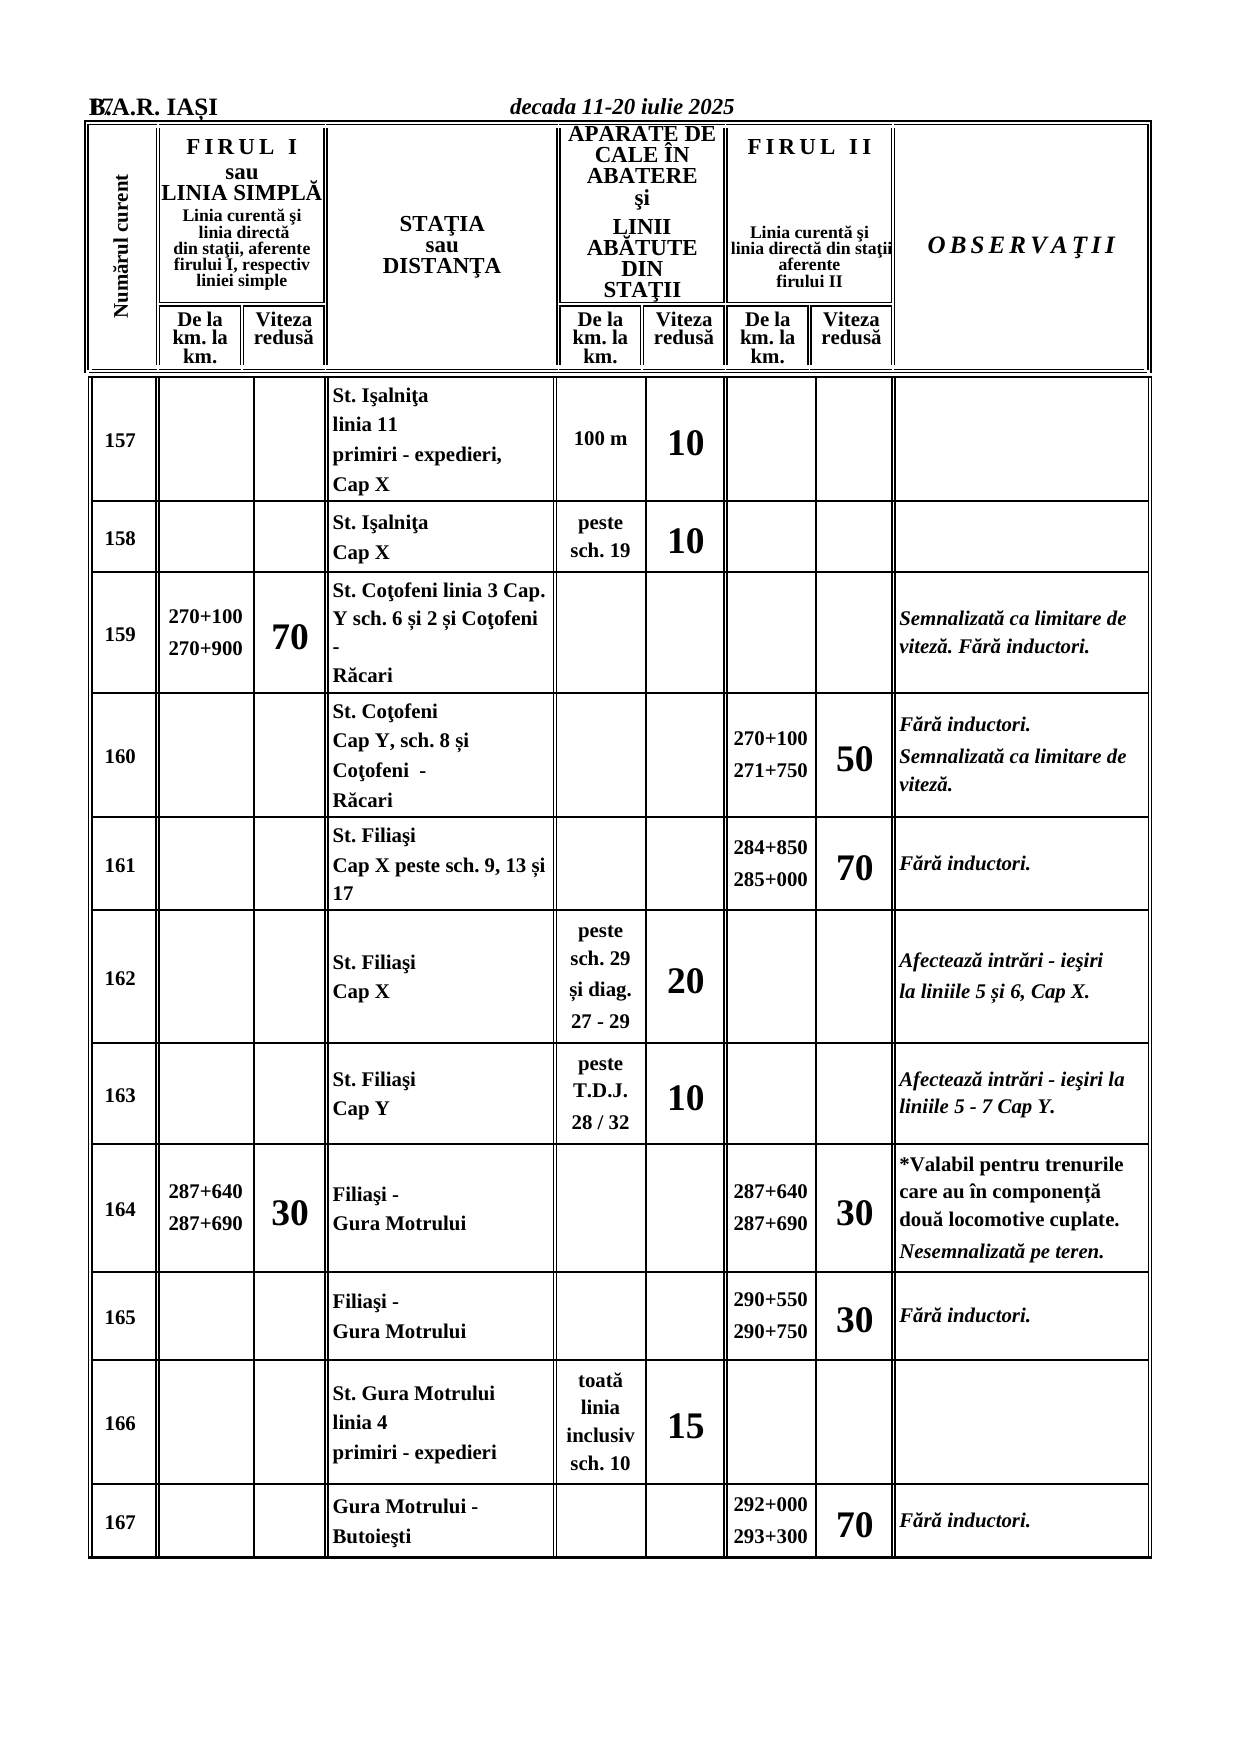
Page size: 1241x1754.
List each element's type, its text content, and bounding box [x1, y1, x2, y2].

table_cell [647, 818, 723, 909]
table_cell [647, 694, 723, 816]
table_cell 100 m [557, 378, 645, 500]
table_cell [647, 1485, 723, 1556]
table_cell [255, 818, 324, 909]
table_cell Afectează intrări - ieşiri la liniile 5 - 7 Cap Y. [896, 1044, 1148, 1143]
table_cell [896, 378, 1148, 500]
table_cell [817, 911, 891, 1042]
table_cell Semnalizată ca limitare de viteză. Fără inductori. [896, 573, 1148, 692]
table_cell Fără inductori. Semnalizată ca limitare de viteză. [896, 694, 1148, 816]
table_cell [896, 502, 1148, 571]
table_cell peste T.D.J. 28 / 32 [557, 1044, 645, 1143]
table_cell 10 [647, 1044, 723, 1143]
table_cell [647, 573, 723, 692]
table_cell 10 [647, 378, 723, 500]
table_cell peste sch. 19 [557, 502, 645, 571]
table_cell [93, 502, 155, 571]
table_cell [557, 1273, 645, 1358]
table_cell [255, 1485, 324, 1556]
table_cell [93, 378, 155, 500]
table_cell [160, 502, 253, 571]
table_cell [557, 573, 645, 692]
table_cell [93, 818, 155, 909]
table_cell 70 [817, 1485, 891, 1556]
table_cell 284+850 285+000 [728, 818, 815, 909]
table_cell [647, 1145, 723, 1271]
table_cell *Valabil pentru trenurile care au în componență două locomotive cuplate. Nesemnalizată pe teren. [896, 1145, 1148, 1271]
table_cell 30 [255, 1145, 324, 1271]
table_cell [160, 1273, 253, 1358]
table_cell [255, 502, 324, 571]
table_cell St. Işalniţa Cap X [329, 502, 553, 571]
table_cell [817, 502, 891, 571]
table_cell [817, 1361, 891, 1483]
table_cell Gura Motrului - Butoieşti [329, 1485, 553, 1556]
table_cell [728, 1044, 815, 1143]
table_cell [817, 378, 891, 500]
table_cell Fără inductori. [896, 818, 1148, 909]
table_cell Filiaşi - Gura Motrului [329, 1145, 553, 1271]
table_cell Filiaşi - Gura Motrului [329, 1273, 553, 1358]
table_cell St. Filiaşi Cap Y [329, 1044, 553, 1143]
table_cell [557, 1485, 645, 1556]
table_cell [728, 378, 815, 500]
table_cell Afectează intrări - ieşiri la liniile 5 și 6, Cap X. [896, 911, 1148, 1042]
table_cell St. Filiaşi Cap X [329, 911, 553, 1042]
table_cell [647, 1273, 723, 1358]
table_cell 20 [647, 911, 723, 1042]
table_cell [728, 502, 815, 571]
table_cell peste sch. 29 și diag. 27 - 29 [557, 911, 645, 1042]
table_cell [728, 911, 815, 1042]
table_cell Fără inductori. [896, 1273, 1148, 1358]
table_cell [93, 1145, 155, 1271]
table_cell 50 [817, 694, 891, 816]
table_cell [93, 694, 155, 816]
table_cell 30 [817, 1273, 891, 1358]
table_cell [896, 1361, 1148, 1483]
table_cell [255, 1273, 324, 1358]
table_cell St. Coţofeni Cap Y, sch. 8 și Coţofeni - Răcari [329, 694, 553, 816]
table_cell [93, 1361, 155, 1483]
table_cell Fără inductori. [896, 1485, 1148, 1556]
table_cell [160, 1044, 253, 1143]
table_cell [160, 911, 253, 1042]
table_cell 290+550 290+750 [728, 1273, 815, 1358]
table_cell [728, 1361, 815, 1483]
table_cell [817, 1044, 891, 1143]
table_cell [160, 694, 253, 816]
table_cell toată linia inclusiv sch. 10 [557, 1361, 645, 1483]
table_cell [93, 1485, 155, 1556]
table_cell 70 [817, 818, 891, 909]
table_cell [255, 694, 324, 816]
table_cell [255, 1044, 324, 1143]
table_cell [557, 818, 645, 909]
table_cell [93, 573, 155, 692]
table_cell [160, 1485, 253, 1556]
table_cell 287+640 287+690 [160, 1145, 253, 1271]
table_cell 270+100 271+750 [728, 694, 815, 816]
table_cell St. Işalniţa linia 11 primiri - expedieri, Cap X [329, 378, 553, 500]
table_cell 292+000 293+300 [728, 1485, 815, 1556]
table_cell [255, 378, 324, 500]
table_cell [93, 1044, 155, 1143]
table_cell [160, 378, 253, 500]
table_cell [817, 573, 891, 692]
table_cell [728, 573, 815, 692]
table_cell [93, 1273, 155, 1358]
table_cell 287+640 287+690 [728, 1145, 815, 1271]
table_cell [557, 694, 645, 816]
table_cell [160, 1361, 253, 1483]
table_cell 270+100 270+900 [160, 573, 253, 692]
table_cell St. Filiaşi Cap X peste sch. 9, 13 și 17 [329, 818, 553, 909]
table_cell [255, 1361, 324, 1483]
table_cell 15 [647, 1361, 723, 1483]
table_cell [93, 911, 155, 1042]
table_cell [557, 1145, 645, 1271]
table_cell 30 [817, 1145, 891, 1271]
table_cell 10 [647, 502, 723, 571]
table_cell St. Coţofeni linia 3 Cap. Y sch. 6 și 2 și Coţofeni - Răcari [329, 573, 553, 692]
table_cell 70 [255, 573, 324, 692]
table_cell [160, 818, 253, 909]
table_cell [255, 911, 324, 1042]
table_cell St. Gura Motrului linia 4 primiri - expedieri [329, 1361, 553, 1483]
